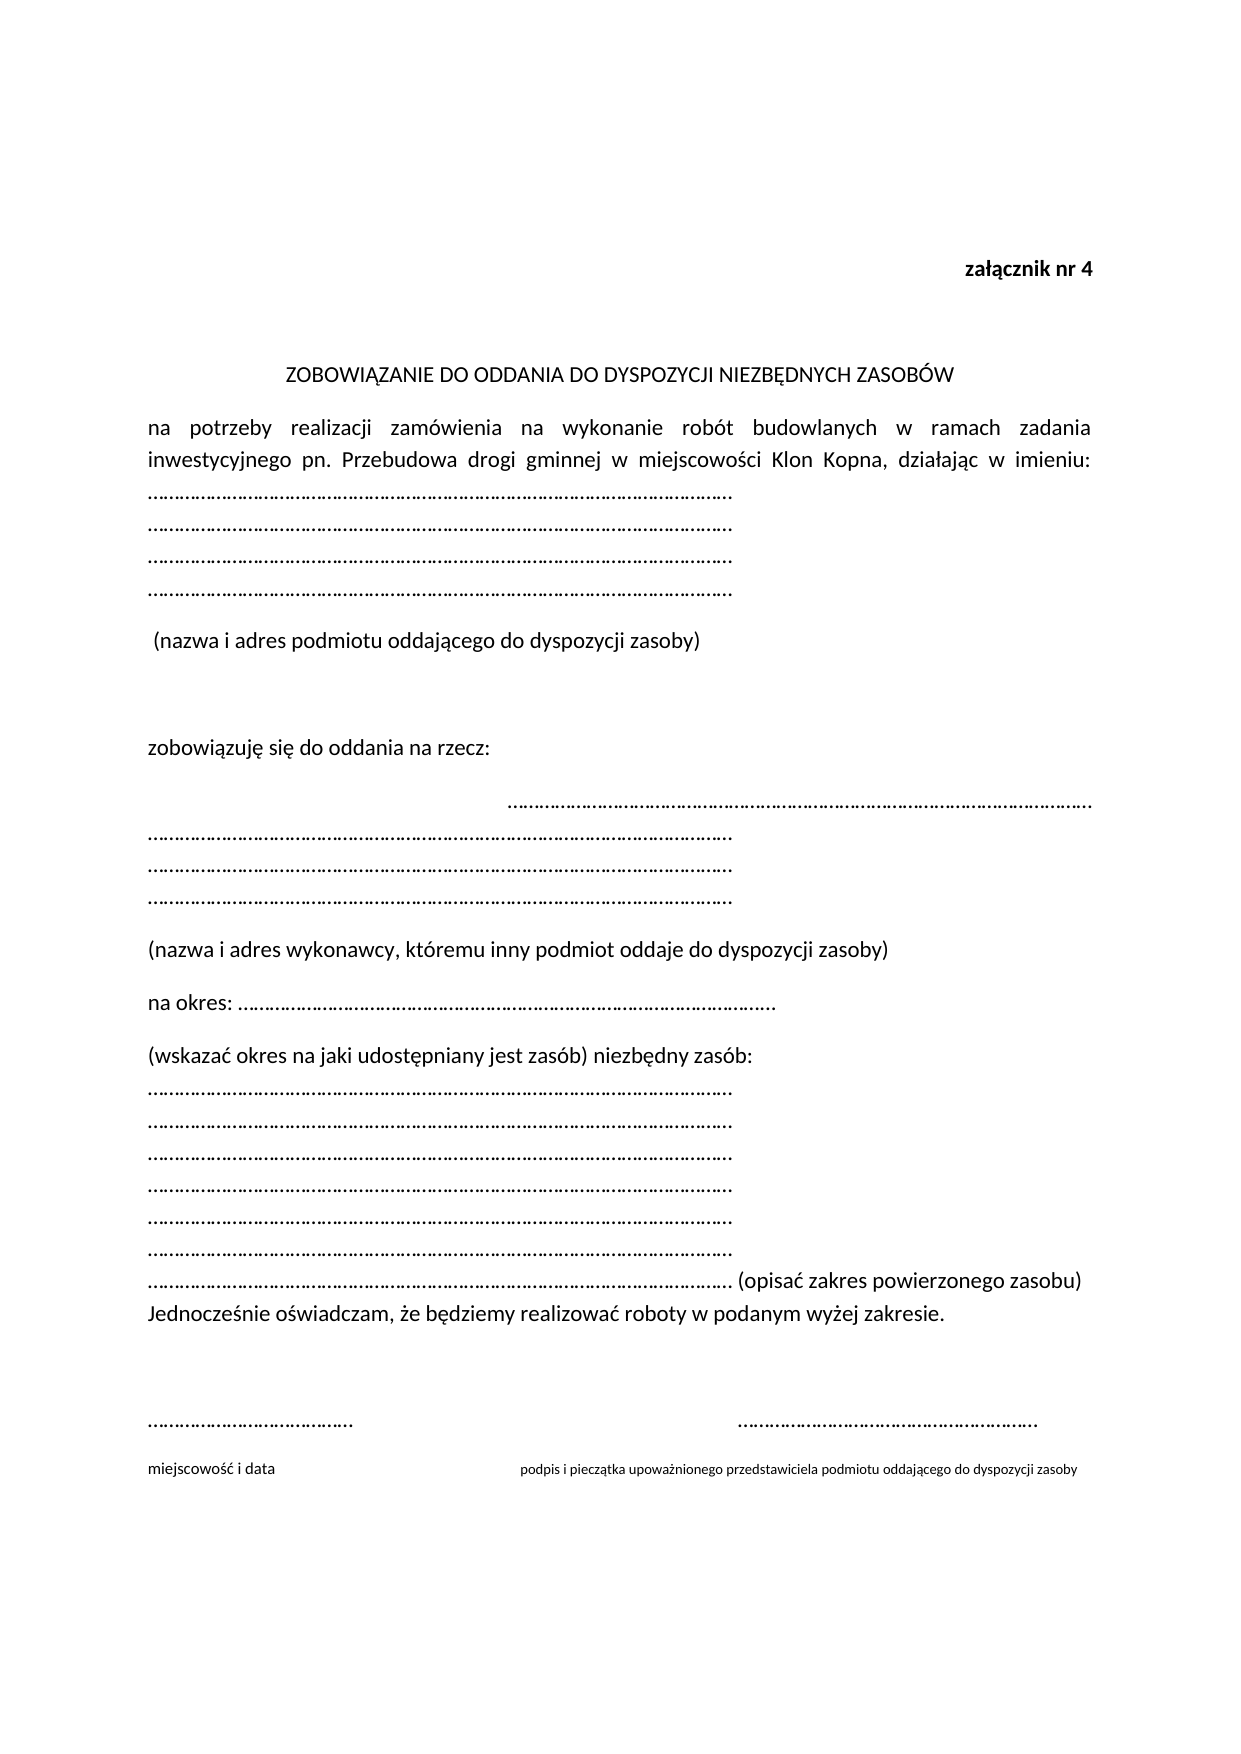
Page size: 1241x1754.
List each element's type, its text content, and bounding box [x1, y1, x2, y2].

text ZOBOWIĄZANIE DO ODDANIA DO DYSPOZYCJI NIEZBĘDNYCH ZASOBÓW [148, 360, 1093, 388]
text (nazwa i adres podmiotu oddającego do dyspozycji zasoby) [148, 627, 1093, 655]
text ………………………………………………………………………………………………… ………………………………………………………………………………………………… ………………………………………………………………………………………………… ………………………………………………………………………………………………… [148, 786, 1093, 910]
text zobowiązuję się do oddania na rzecz: [148, 733, 1093, 761]
text (nazwa i adres wykonawcy, któremu inny podmiot oddaje do dyspozycji zasoby) [148, 935, 1093, 963]
text (wskazać okres na jaki udostępniany jest zasób) niezbędny zasób: ………………………………………………………………………………………………… ………………………………………………………………………………………………… ………………………………………………………………………………………………… ………………………………………………………………………………………………… ………………………………………………………………………………………………… ………………………………………………………………………………………………… ………………………………………………………………………………………………… (opisać zakres powierzonego zasobu) Jednocześnie oświadczam, że będziemy realizować roboty w podanym wyżej zakresie. [148, 1041, 1093, 1327]
text na potrzeby realizacji zamówienia na wykonanie robót budowlanych w ramach zadania inwestycyjnego pn. Przebudowa drogi gminnej w miejscowości Klon Kopna, działając w imieniu: ………………………………………………………………………………………………… ………………………………………………………………………………………………… ………………………………………………………………………………………………… ………………………………………………………………………………………………… [148, 413, 1093, 602]
text na okres: ………………………………………………………………………………………... [148, 988, 1093, 1016]
text ………………………………… ………………………………………………… [148, 1405, 1093, 1433]
text miejscowość i data podpis i pieczątka upoważnionego przedstawiciela podmiotu oddającego do dyspozycji zasoby [148, 1458, 1093, 1478]
text załącznik nr 4 [148, 254, 1093, 282]
